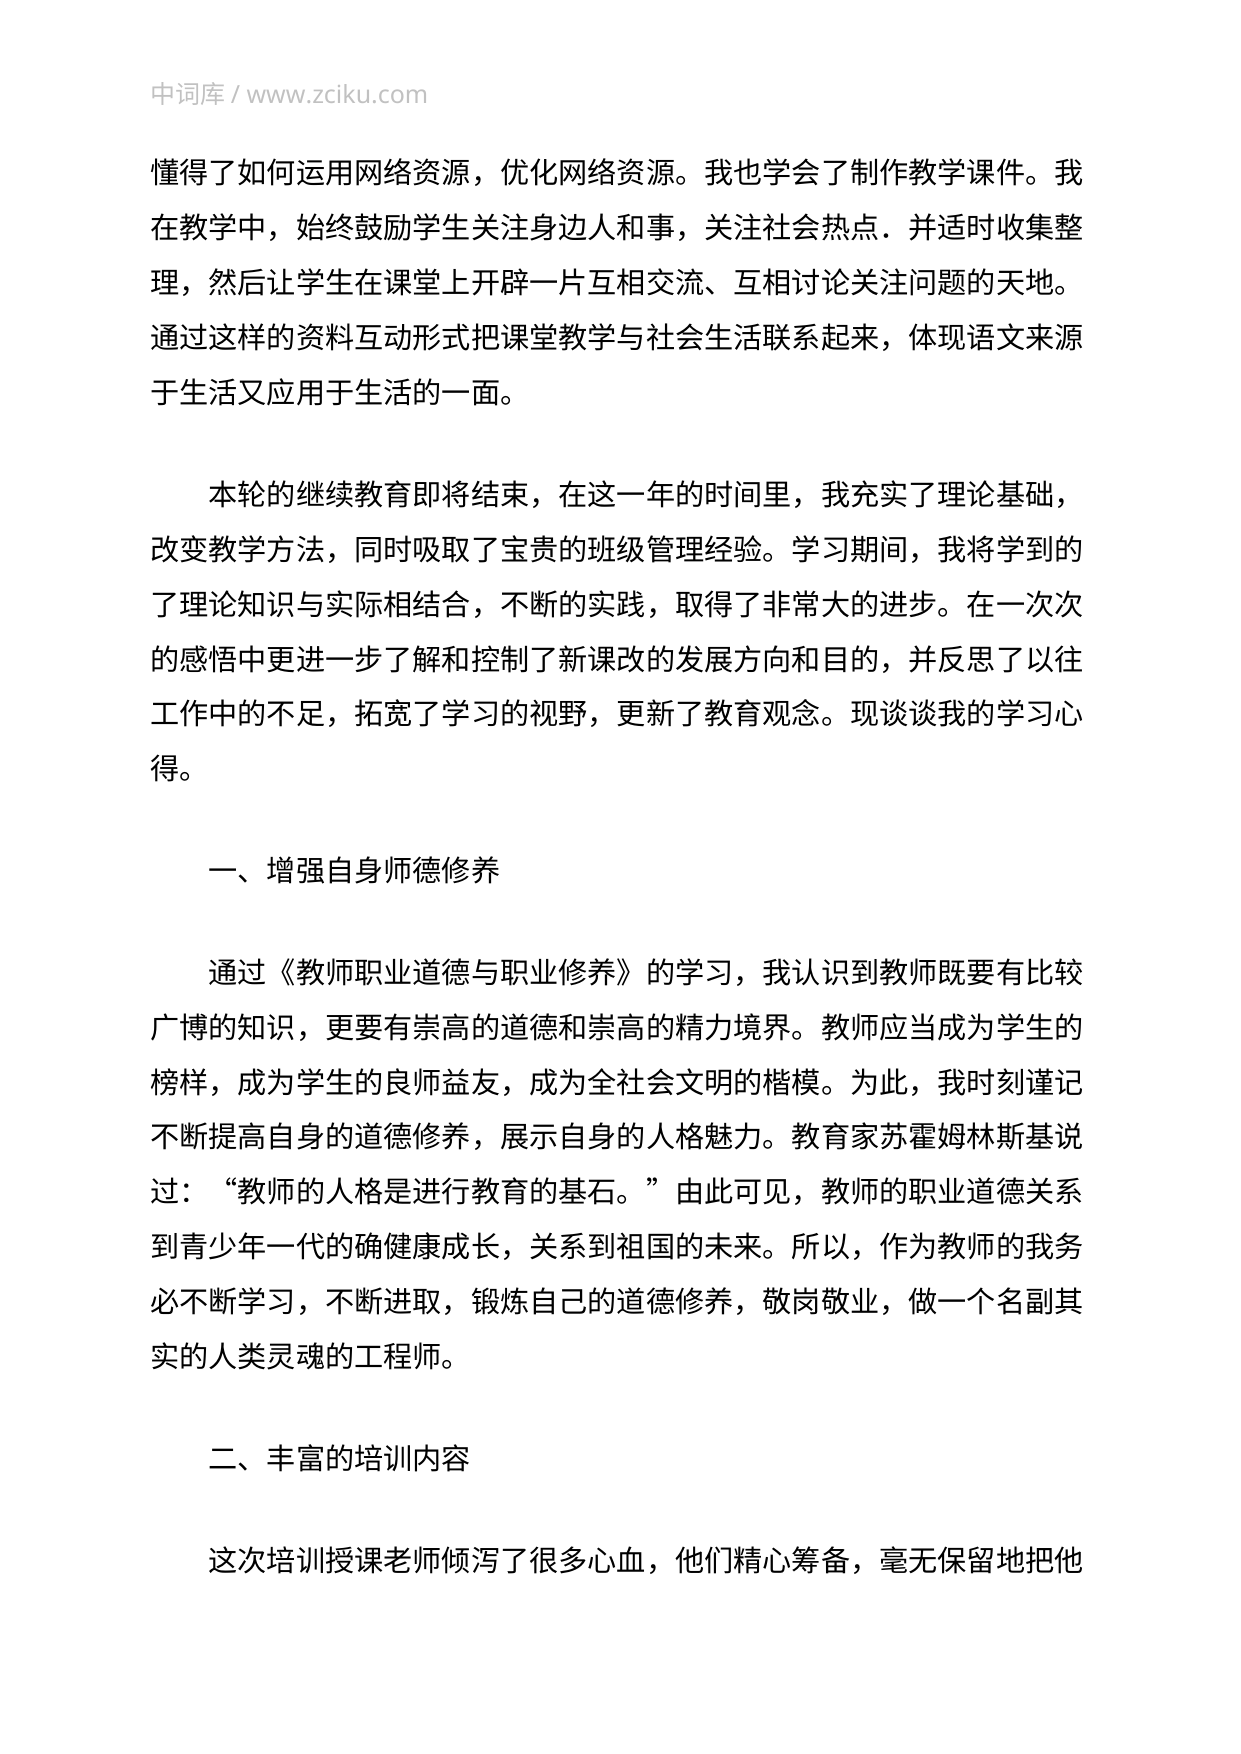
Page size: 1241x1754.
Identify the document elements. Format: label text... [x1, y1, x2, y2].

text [150, 150, 1090, 412]
text 二、丰富的培训内容 [150, 1435, 1090, 1478]
text 一、增强自身师德修养 [150, 848, 1090, 890]
text 通过《教师职业道德与职业修养》的学习，我认识到教师既要有比较广博的知识，更要有崇高的道德和崇高的精力境界。教师应当成为学生的榜样，成为学生的良师益友，成为全社会文明的楷模。为此，我时刻谨记不断提高自身的道德修养，展示自身的人格魅力。教育家苏霍姆林斯基说过：“教师的人格是进行教育的基石。”由此可见，教师的职业道德关系到青少年一代的确健康成长，关系到祖国的未来。所以，作为教师的我务必不断学习，不断进取，锻炼自己的道德修养，敬岗敬业，做一个名副其实的人类灵魂的工程师。 [150, 949, 1090, 1376]
text 本轮的继续教育即将结束，在这一年的时间里，我充实了理论基础，改变教学方法，同时吸取了宝贵的班级管理经验。学习期间，我将学到的了理论知识与实际相结合，不断的实践，取得了非常大的进步。在一次次的感悟中更进一步了解和控制了新课改的发展方向和目的，并反思了以往工作中的不足，拓宽了学习的视野，更新了教育观念。现谈谈我的学习心得。 [150, 471, 1090, 788]
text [150, 1537, 1090, 1579]
